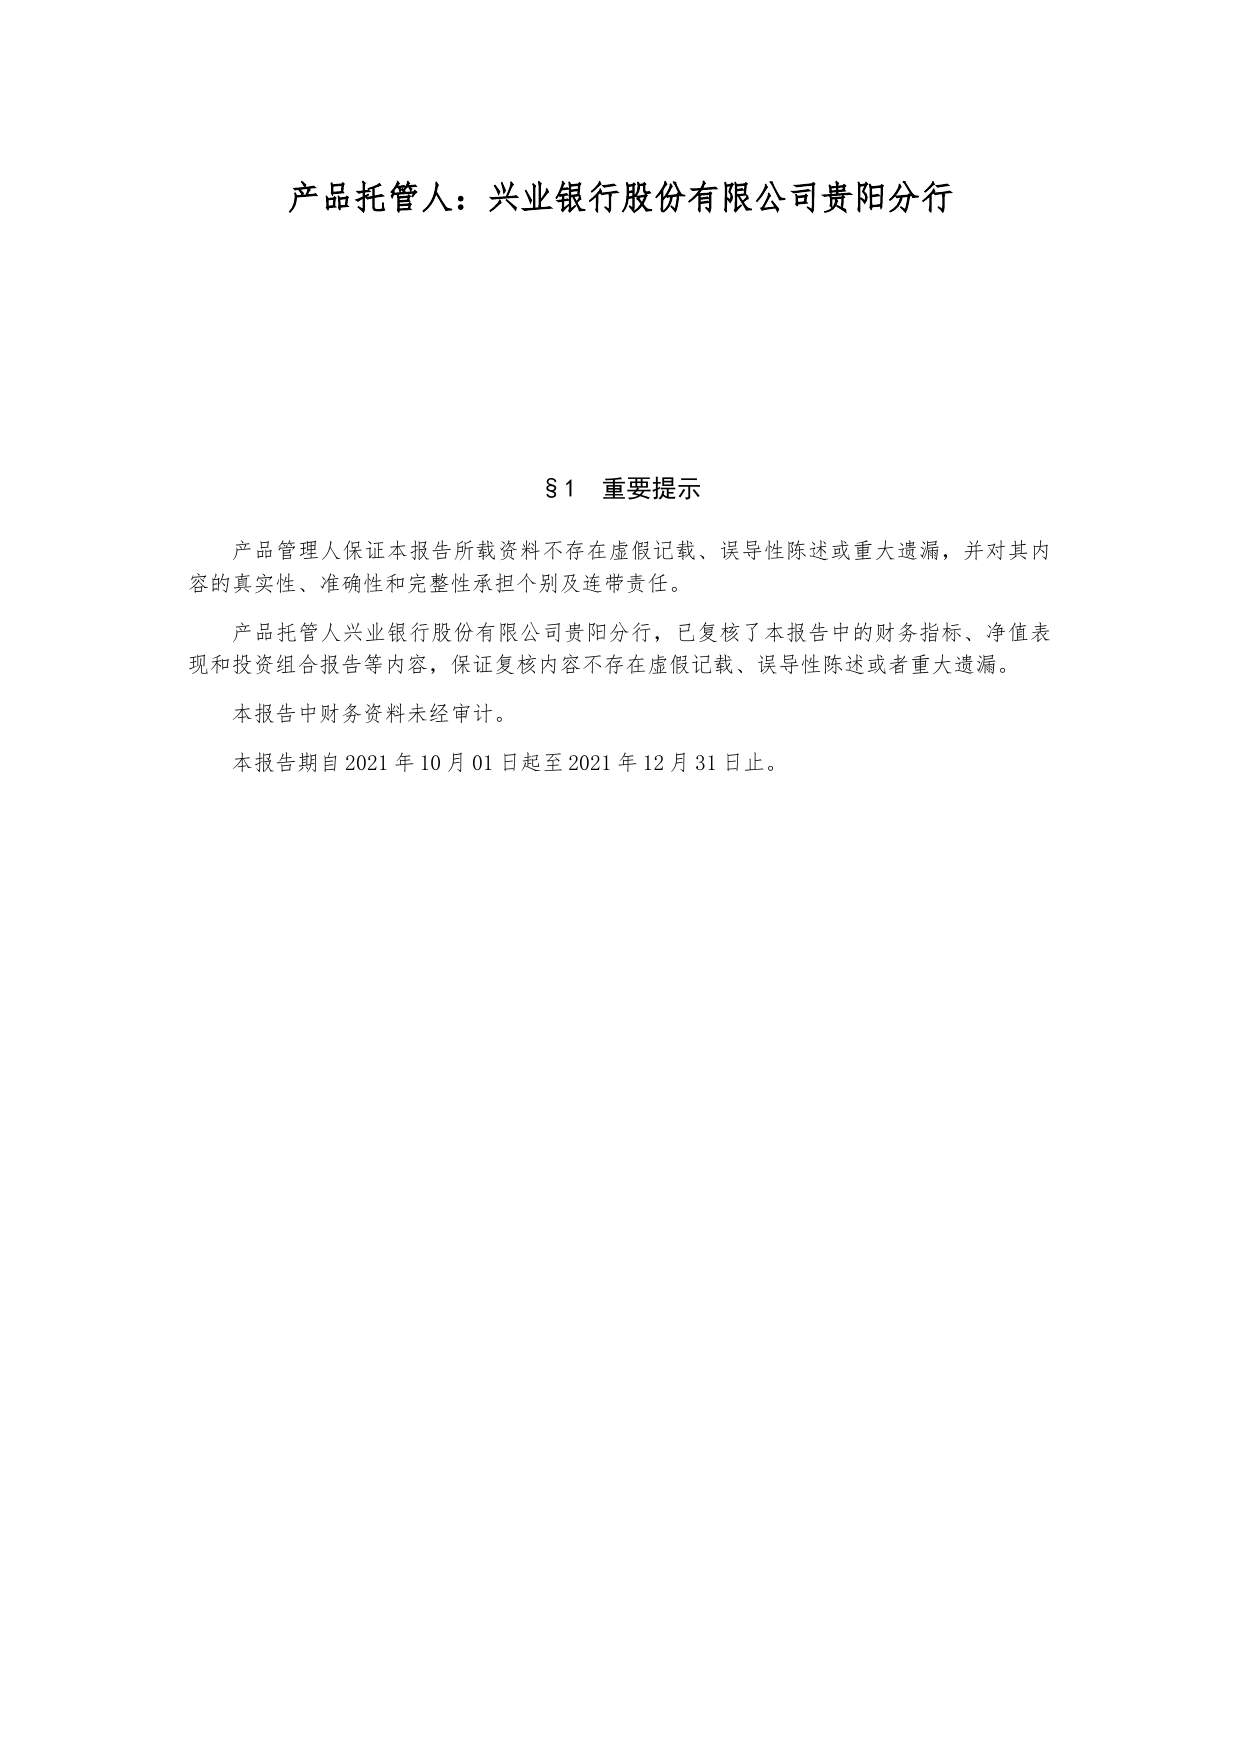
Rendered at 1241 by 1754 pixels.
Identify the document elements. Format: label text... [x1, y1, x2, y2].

text 产品托管人兴业银行股份有限公司贵阳分行，已复核了本报告中的财务指标、净值表现和投资组合报告等内容，保证复核内容不存在虚假记载、误导性陈述或者重大遗漏。 [187, 614, 1053, 679]
text §1 重要提示 [187, 470, 1053, 503]
text 产品托管人：兴业银行股份有限公司贵阳分行 [187, 162, 1053, 227]
text 产品管理人保证本报告所载资料不存在虚假记载、误导性陈述或重大遗漏，并对其内容的真实性、准确性和完整性承担个别及连带责任。 [187, 533, 1053, 598]
text 本报告期自2021年10月01日起至2021年12月31日止。 [187, 744, 1053, 777]
text 本报告中财务资料未经审计。 [187, 696, 1053, 728]
